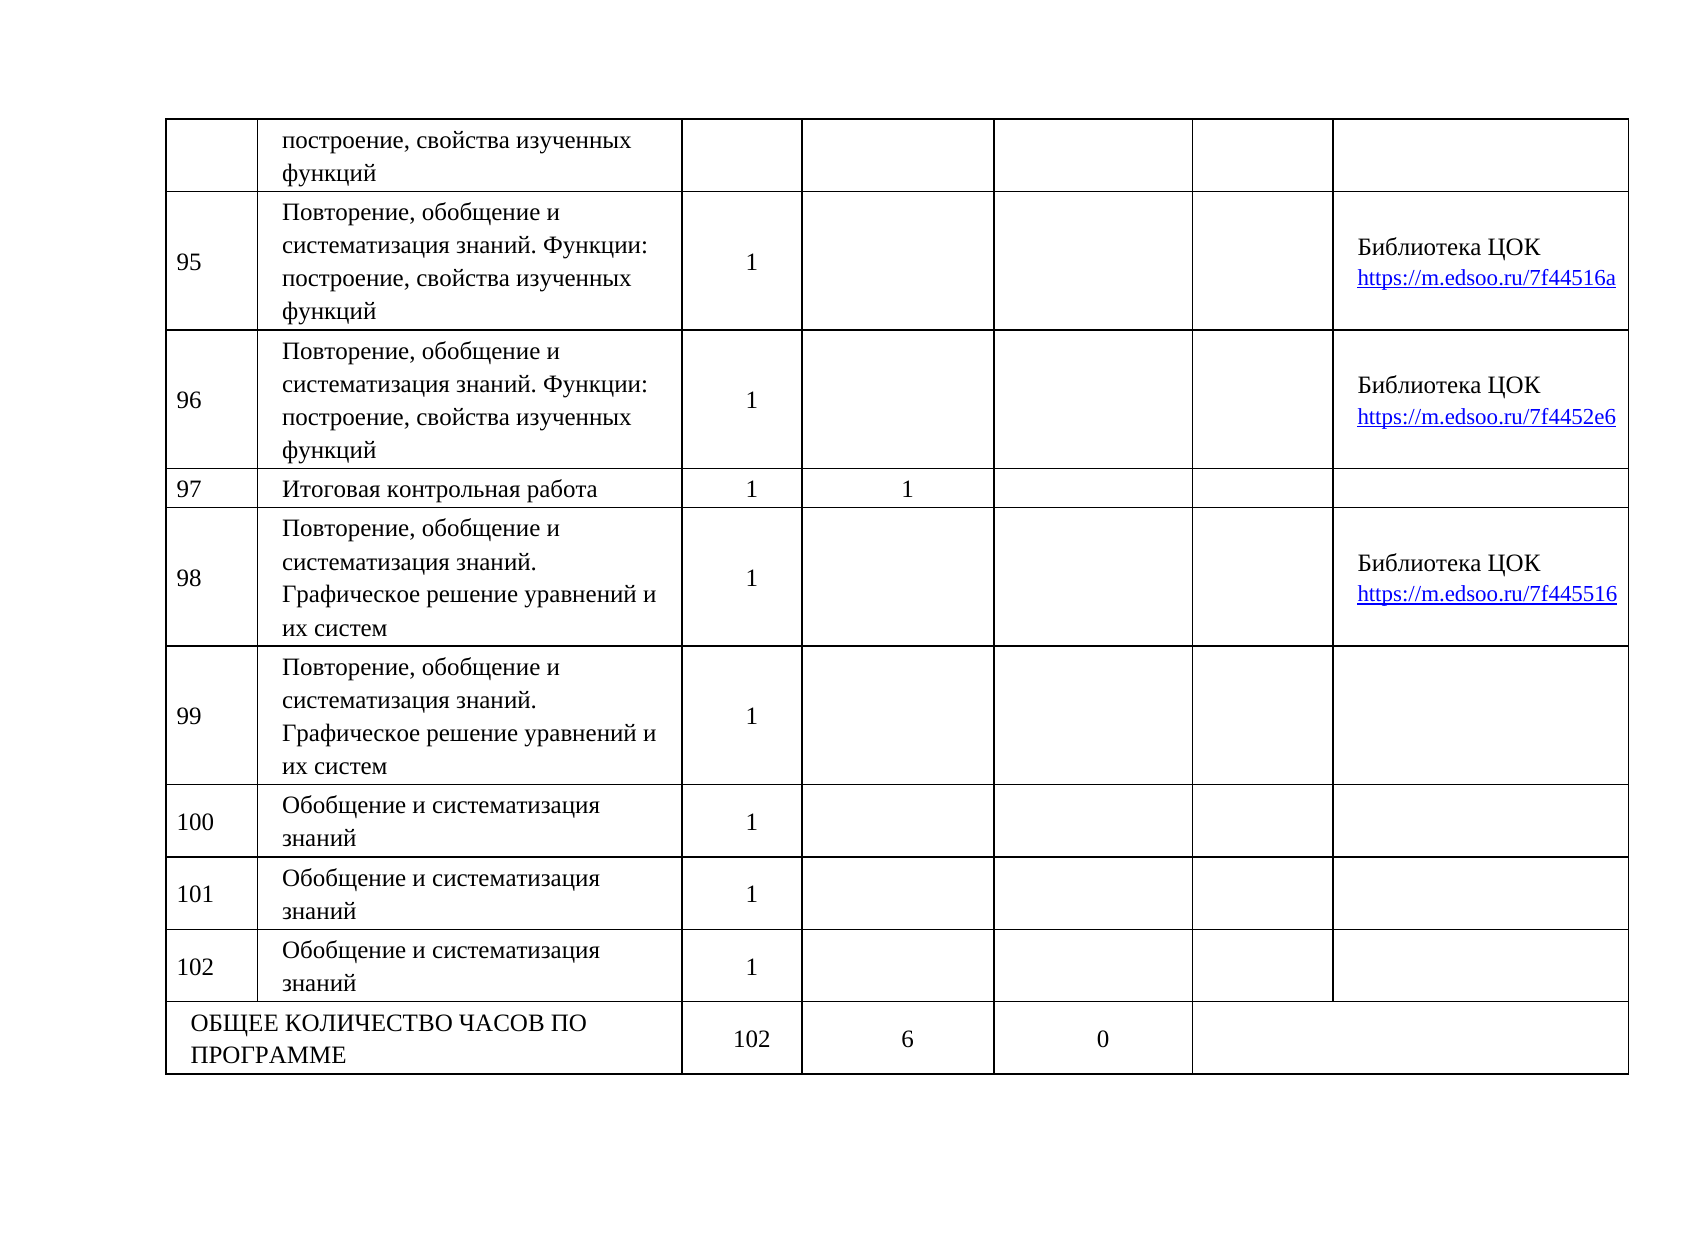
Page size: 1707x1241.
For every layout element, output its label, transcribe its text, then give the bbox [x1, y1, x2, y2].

table_cell [995, 785, 1192, 856]
table_cell [1193, 192, 1332, 329]
table_cell [803, 930, 993, 1001]
table_cell ОБЩЕЕ КОЛИЧЕСТВО ЧАСОВ ПО ПРОГРАММЕ [167, 1002, 681, 1073]
table_cell [995, 192, 1192, 329]
table_cell 100 [167, 785, 257, 856]
table_cell 1 [683, 858, 801, 928]
table_cell [1193, 469, 1332, 507]
table_cell [1334, 785, 1628, 856]
table_cell 99 [167, 647, 257, 784]
table_cell [995, 930, 1192, 1001]
table_cell [995, 331, 1192, 467]
table_cell 0 [995, 1002, 1192, 1073]
table_cell 101 [167, 858, 257, 928]
table_cell Библиотека ЦОК https://m.edsoo.ru/7f445516 [1334, 508, 1628, 645]
table_cell [803, 647, 993, 784]
table_cell Обобщение и систематизация знаний [258, 930, 681, 1001]
table_cell 1 [683, 785, 801, 856]
table_cell Библиотека ЦОК https://m.edsoo.ru/7f44516a [1334, 192, 1628, 329]
table_cell [1193, 508, 1332, 645]
table_cell [1334, 930, 1628, 1001]
table_cell 98 [167, 508, 257, 645]
table_cell 97 [167, 469, 257, 507]
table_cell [258, 192, 681, 329]
table_cell 94 [167, 120, 257, 191]
table_cell [803, 508, 993, 645]
table_cell [1193, 1002, 1628, 1073]
table_cell [1193, 930, 1332, 1001]
table_cell 1 [683, 930, 801, 1001]
table_cell [803, 858, 993, 928]
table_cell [258, 120, 681, 191]
table_cell [1334, 858, 1628, 928]
table_cell 1 [683, 120, 801, 191]
table_cell 1 [683, 508, 801, 645]
table_cell Повторение, обобщение и систематизация знаний. Графическое решение уравнений и их систем [258, 647, 681, 784]
table_cell [995, 647, 1192, 784]
table_cell 1 [683, 469, 801, 507]
table_cell 1 [683, 192, 801, 329]
table_cell [1334, 469, 1628, 507]
table_cell [995, 120, 1192, 191]
table_cell 6 [803, 1002, 993, 1073]
table_cell [995, 858, 1192, 928]
table_cell [803, 331, 993, 467]
table_cell 1 [803, 469, 993, 507]
table_cell Повторение, обобщение и систематизация знаний. Функции: построение, свойства изученных функций [258, 331, 681, 467]
table_cell [995, 508, 1192, 645]
table_cell [803, 192, 993, 329]
table_cell [1193, 120, 1332, 191]
table_cell Обобщение и систематизация знаний [258, 858, 681, 928]
table_cell Итоговая контрольная работа [258, 469, 681, 507]
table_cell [1334, 120, 1628, 191]
table_cell 102 [683, 1002, 801, 1073]
table_cell [1193, 647, 1332, 784]
table_cell [1193, 858, 1332, 928]
table_cell [1193, 785, 1332, 856]
table_cell 96 [167, 331, 257, 467]
table_cell 1 [683, 647, 801, 784]
table_cell Повторение, обобщение и систематизация знаний. Графическое решение уравнений и их систем [258, 508, 681, 645]
table_cell [803, 120, 993, 191]
table_cell [1193, 331, 1332, 467]
table_cell 95 [167, 192, 257, 329]
table_cell Библиотека ЦОК https://m.edsoo.ru/7f4452e6 [1334, 331, 1628, 467]
table_cell [1334, 647, 1628, 784]
table_cell [995, 469, 1192, 507]
table_cell [803, 785, 993, 856]
table_cell 1 [683, 331, 801, 467]
table_cell 102 [167, 930, 257, 1001]
table_cell Обобщение и систематизация знаний [258, 785, 681, 856]
